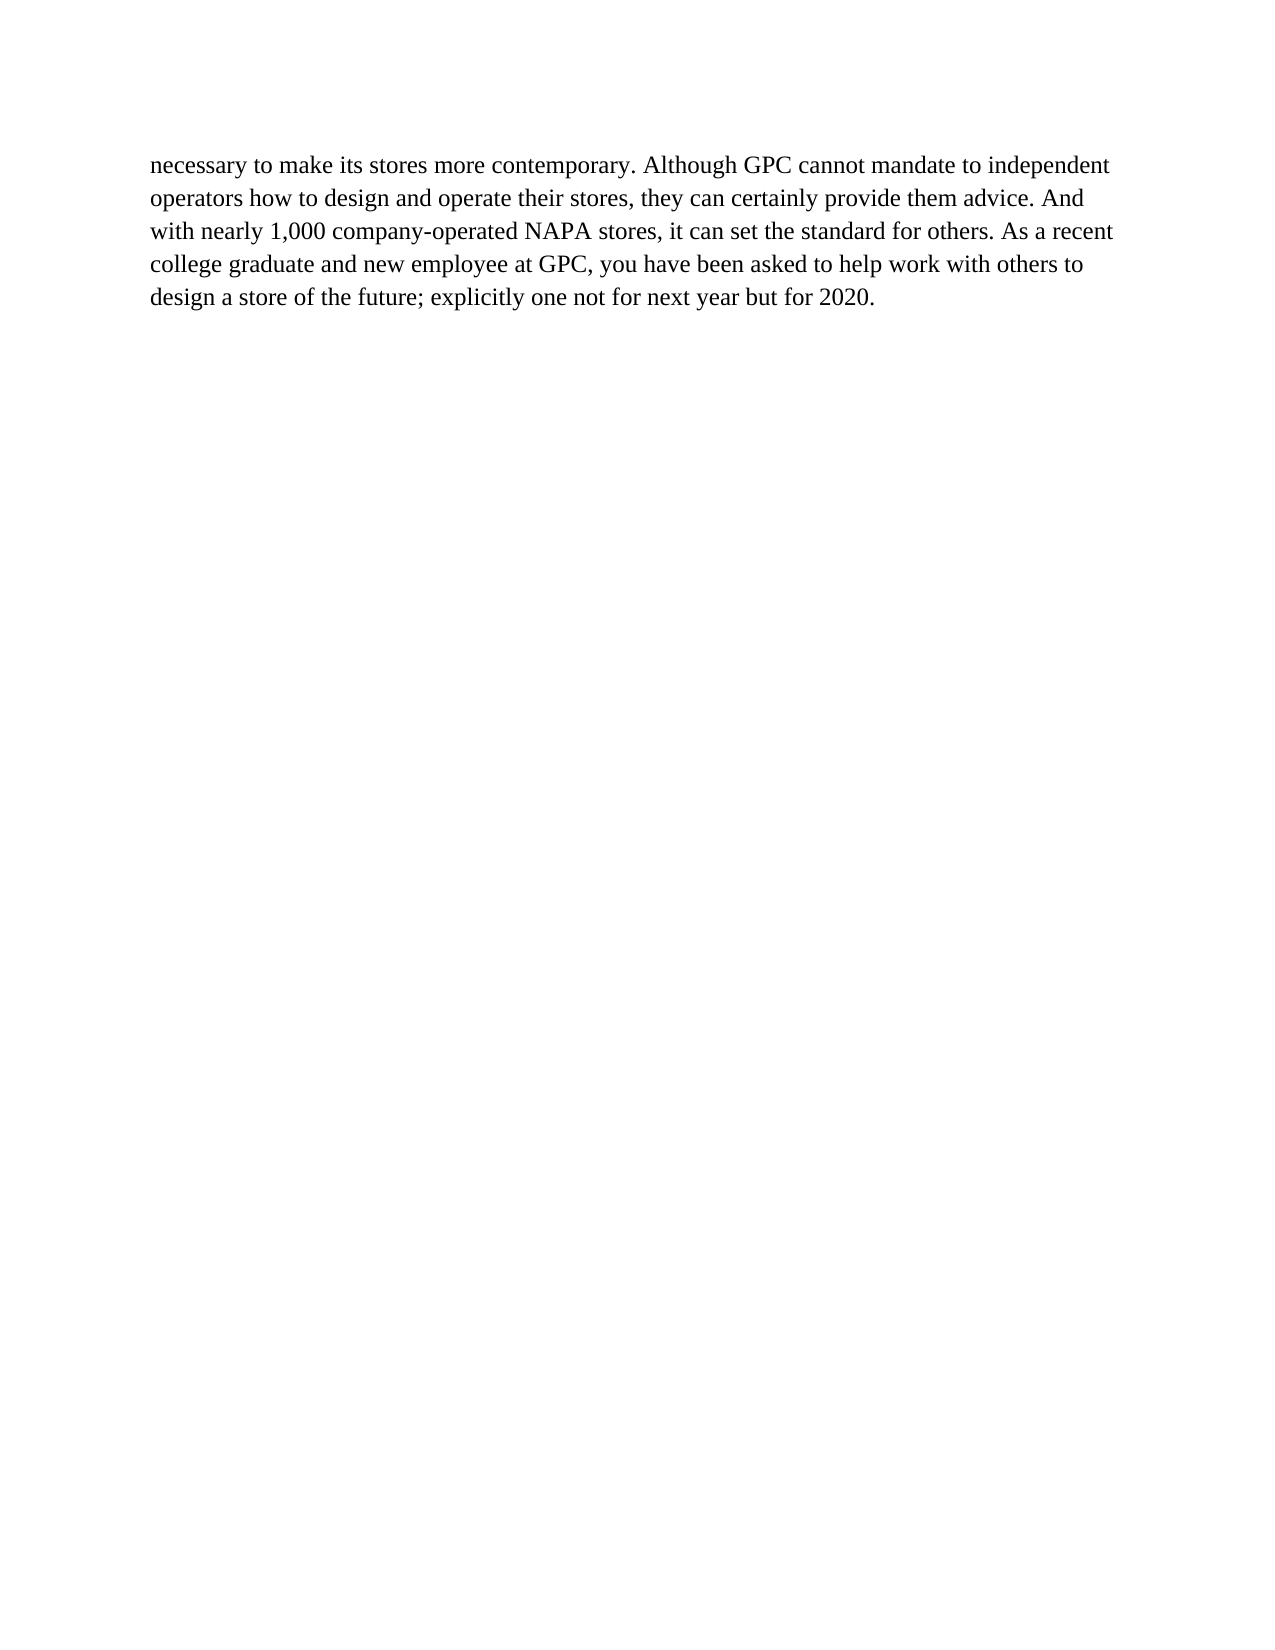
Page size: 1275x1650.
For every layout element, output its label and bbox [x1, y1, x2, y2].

text [150, 150, 1125, 311]
